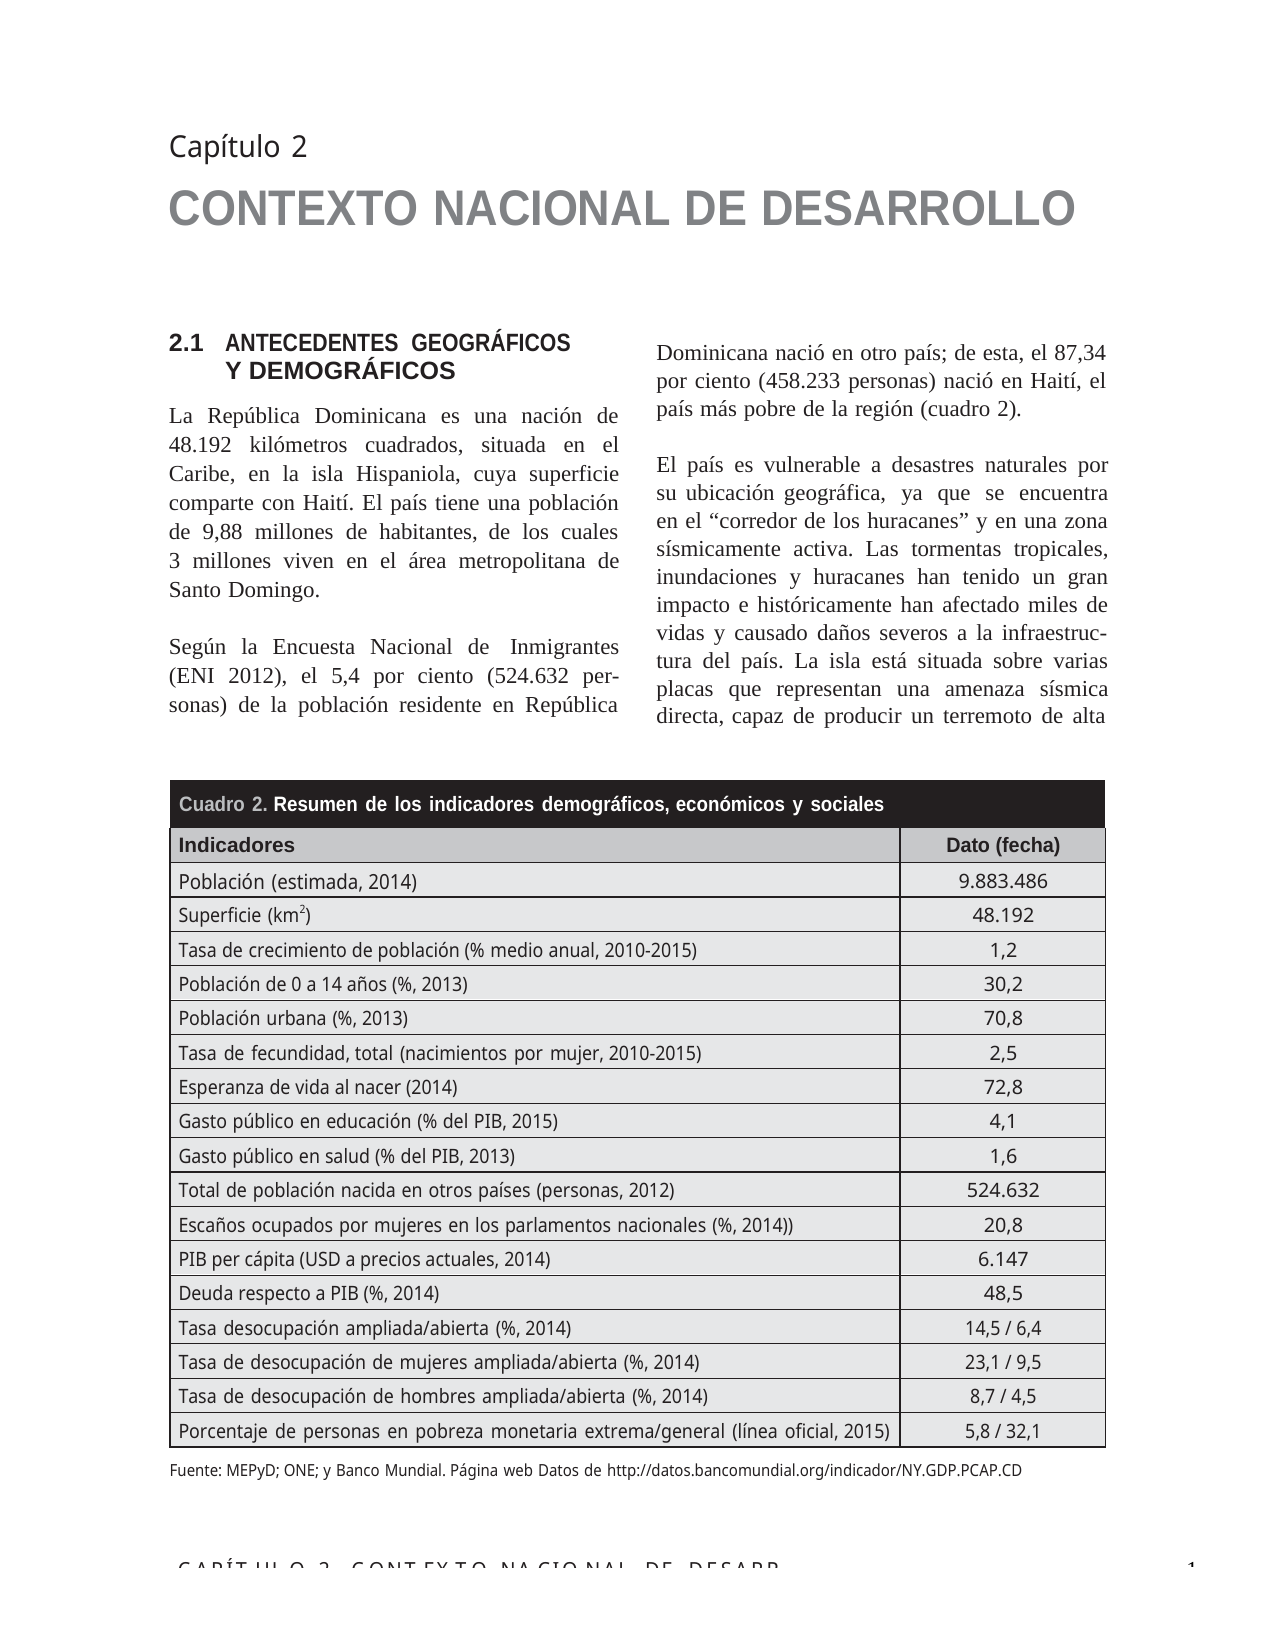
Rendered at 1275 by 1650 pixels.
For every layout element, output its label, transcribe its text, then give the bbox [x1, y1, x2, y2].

text Dominicana nació en otro país; de esta, el 87,34 por ciento (458.233 personas) nació en Haití, el país más pobre de la región (cuadro 2). [656, 339, 1107, 422]
text 48.192 kilómetros cuadrados, situada en el Caribe, en la isla Hispaniola, cuya superficie comparte con Haití. El país tiene una población de 9,88 millones de habitantes, de los cuales [169, 431, 619, 545]
table_cell Población de 0 a 14 años (%, 2013) [171, 966, 899, 999]
table_cell 1,2 [901, 932, 1105, 965]
table_cell Tasa de desocupación de hombres ampliada/abierta (%, 2014) [171, 1379, 899, 1412]
table_cell 524.632 [901, 1173, 1105, 1206]
table_cell Dato (fecha) [901, 828, 1105, 862]
table_cell Total de población nacida en otros países (personas, 2012) [171, 1173, 899, 1206]
subtitle CONTEXTO NACIONAL DE DESARROLLO [169, 178, 1275, 236]
table_cell 5,8 / 32,1 [901, 1413, 1105, 1446]
table_cell 72,8 [901, 1069, 1105, 1103]
table_cell 6.147 [901, 1241, 1105, 1274]
table_cell Población urbana (%, 2013) [171, 1001, 899, 1034]
table_cell Tasa de desocupación de mujeres ampliada/abierta (%, 2014) [171, 1344, 899, 1378]
table_cell Superficie (km2) [171, 898, 899, 931]
table_cell 14,5 / 6,4 [901, 1310, 1105, 1343]
table_cell Tasa desocupación ampliada/abierta (%, 2014) [171, 1310, 899, 1343]
table_cell Tasa de fecundidad, total (nacimientos por mujer, 2010-2015) [171, 1035, 899, 1068]
table_cell 20,8 [901, 1207, 1105, 1240]
table_cell 4,1 [901, 1104, 1105, 1137]
subtitle 2.1 ANTECEDENTES GEOGRÁFICOS Y DEMOGRÁFICOS [169, 327, 583, 385]
table_cell Porcentaje de personas en pobreza monetaria extrema/general (línea oficial, 2015) [171, 1413, 899, 1446]
table_cell Gasto público en educación (% del PIB, 2015) [171, 1104, 899, 1137]
table_cell PIB per cápita (USD a precios actuales, 2014) [171, 1241, 899, 1274]
table_cell 30,2 [901, 966, 1105, 999]
text El país es vulnerable a desastres naturales por su ubicación geográfica, ya que se encuentra en el “corredor de los huracanes” y en una zona sísmicamente activa. Las tormentas tropicales, inundaciones y huracanes han tenido un gran impacto e históricamente han afectado miles de vidas y causado daños severos a la infraestruc- tura del país. La isla está situada sobre varias placas que representan una amenaza sísmica directa, capaz de producir un terremoto de alta [656, 451, 1108, 729]
table_cell Esperanza de vida al nacer (2014) [171, 1069, 899, 1103]
table_cell 48.192 [901, 898, 1105, 931]
table_cell Indicadores [171, 828, 899, 862]
table_cell 8,7 / 4,5 [901, 1379, 1105, 1412]
table_cell Deuda respecto a PIB (%, 2014) [171, 1276, 899, 1309]
table_cell Gasto público en salud (% del PIB, 2013) [171, 1138, 899, 1171]
table_cell Tasa de crecimiento de población (% medio anual, 2010-2015) [171, 932, 899, 965]
text Según la Encuesta Nacional de Inmigrantes (ENI 2012), el 5,4 por ciento (524.632 per- sonas) de la población residente en República [169, 633, 619, 717]
text Capítulo 2 [169, 126, 1275, 167]
table_cell 1,6 [901, 1138, 1105, 1171]
table_cell 48,5 [901, 1276, 1105, 1309]
table_cell Escaños ocupados por mujeres en los parlamentos nacionales (%, 2014)) [171, 1207, 899, 1240]
text 3 millones viven en el área metropolitana de Santo Domingo. [169, 547, 619, 603]
text La República Dominicana es una nación de [169, 402, 619, 429]
table_cell Población (estimada, 2014) [171, 863, 899, 896]
table_header Cuadro 2. Resumen de los indicadores demográficos, económicos y sociales [170, 780, 1105, 828]
table_cell 9.883.486 [901, 863, 1105, 896]
table_cell 2,5 [901, 1035, 1105, 1068]
table_cell 23,1 / 9,5 [901, 1344, 1105, 1378]
text Fuente: MEPyD; ONE; y Banco Mundial. Página web Datos de http://datos.bancomundial.org/indicador/NY.GDP.PCAP.CD [169, 1459, 1275, 1482]
table_cell 70,8 [901, 1001, 1105, 1034]
